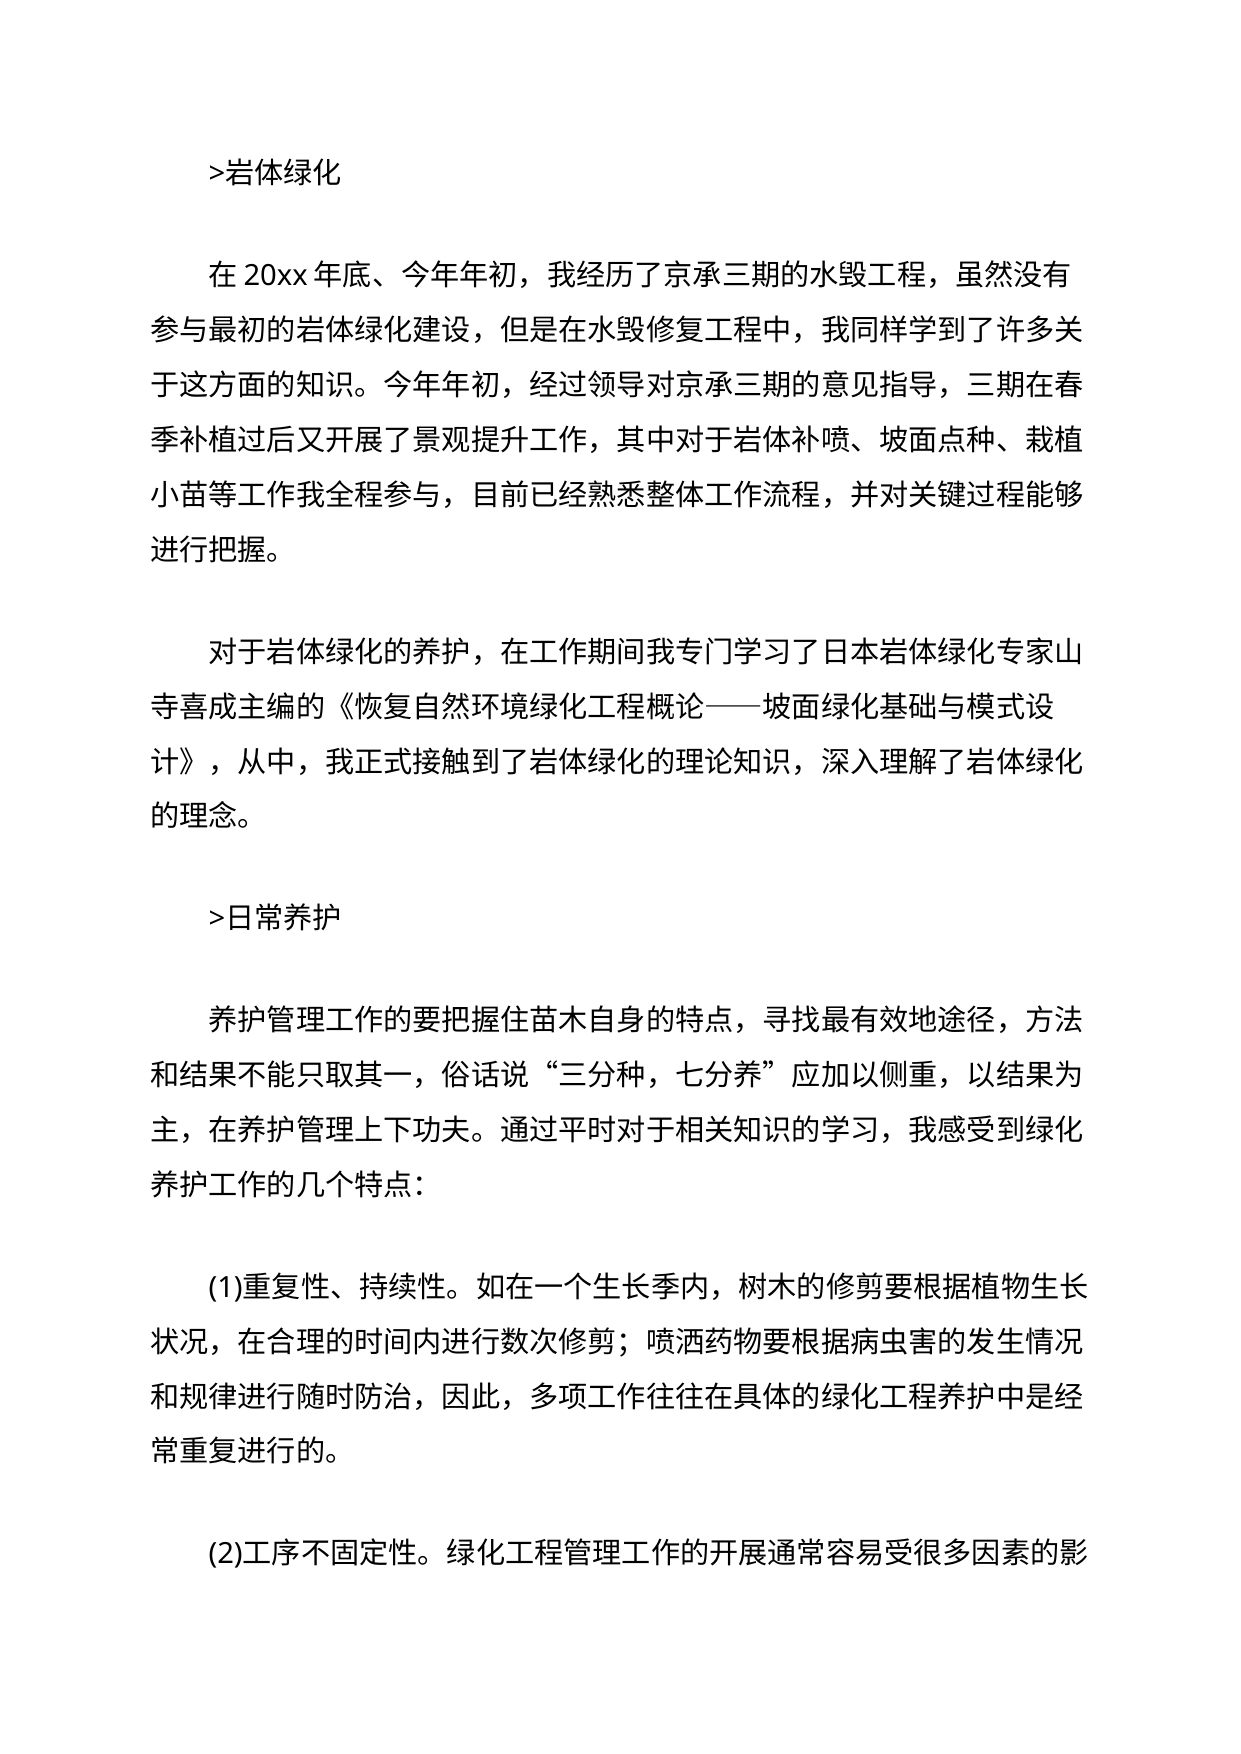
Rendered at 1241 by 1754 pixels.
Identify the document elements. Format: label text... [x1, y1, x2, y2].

text >岩体绿化 [150, 150, 1090, 192]
text 对于岩体绿化的养护，在工作期间我专门学习了日本岩体绿化专家山寺喜成主编的《恢复自然环境绿化工程概论——坡面绿化基础与模式设计》，从中，我正式接触到了岩体绿化的理论知识，深入理解了岩体绿化的理念。 [150, 628, 1090, 835]
text 养护管理工作的要把握住苗木自身的特点，寻找最有效地途径，方法和结果不能只取其一，俗话说“三分种，七分养”应加以侧重，以结果为主，在养护管理上下功夫。通过平时对于相关知识的学习，我感受到绿化养护工作的几个特点： [150, 997, 1090, 1204]
text >日常养护 [150, 895, 1090, 937]
text 在20xx年底、今年年初，我经历了京承三期的水毁工程，虽然没有参与最初的岩体绿化建设，但是在水毁修复工程中，我同样学到了许多关于这方面的知识。今年年初，经过领导对京承三期的意见指导，三期在春季补植过后又开展了景观提升工作，其中对于岩体补喷、坡面点种、栽植小苗等工作我全程参与，目前已经熟悉整体工作流程，并对关键过程能够进行把握。 [150, 252, 1090, 569]
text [150, 1530, 1090, 1572]
text (1)重复性、持续性。如在一个生长季内，树木的修剪要根据植物生长状况，在合理的时间内进行数次修剪；喷洒药物要根据病虫害的发生情况和规律进行随时防治，因此，多项工作往往在具体的绿化工程养护中是经常重复进行的。 [150, 1263, 1090, 1470]
